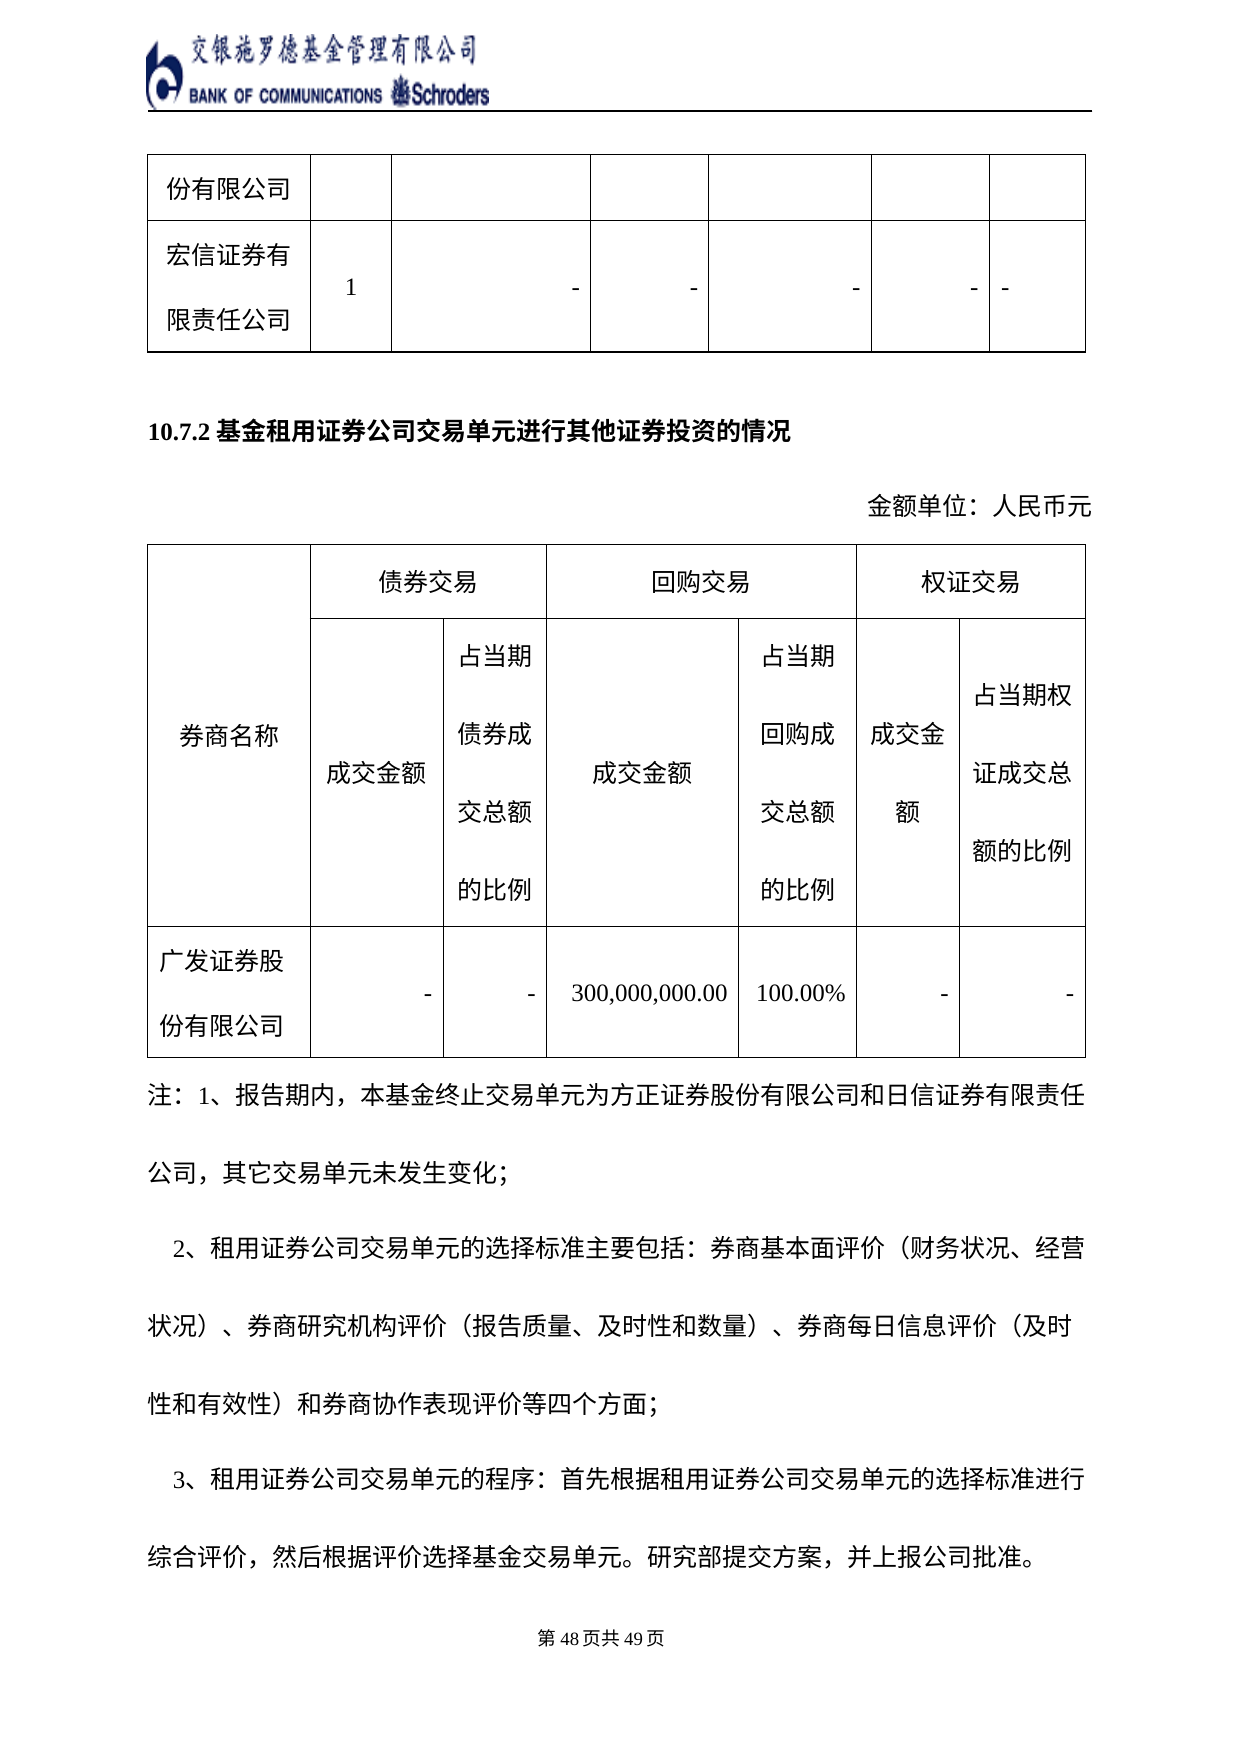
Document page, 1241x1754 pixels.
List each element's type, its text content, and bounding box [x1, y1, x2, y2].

table_header 债券交易 [311, 545, 546, 618]
table_cell 占当期权证成交总额的比例 [960, 619, 1085, 926]
table_cell - [709, 155, 871, 220]
table_cell 1 [311, 155, 391, 220]
table_cell 占当期债券成交总额的比例 [444, 619, 546, 926]
table_cell 成交金额 [311, 619, 443, 926]
table_header 券商名称 [148, 545, 310, 926]
text 金额单位：人民币元 [148, 472, 1092, 537]
table_cell - [872, 221, 989, 351]
table_cell - [960, 927, 1085, 1057]
table_cell 1 [311, 221, 391, 351]
table_cell 宏信证券有限责任公司 [148, 221, 310, 351]
table_cell - [709, 221, 871, 351]
table_cell - [990, 221, 1085, 351]
table_header 权证交易 [857, 545, 1085, 618]
table_cell 成交金额 [547, 619, 738, 926]
table_cell - [591, 155, 708, 220]
table_cell - [311, 927, 443, 1057]
table_header 回购交易 [547, 545, 856, 618]
table_cell 东海证券股份有限公司 [148, 155, 310, 220]
table_cell 100.00% [739, 927, 856, 1057]
table_cell - [392, 221, 590, 351]
table_cell 广发证券股份有限公司 [148, 927, 310, 1057]
text 注：1、报告期内，本基金终止交易单元为方正证券股份有限公司和日信证券有限责任公司，其它交易单元未发生变化； [148, 1061, 1092, 1204]
text 3、租用证券公司交易单元的程序：首先根据租用证券公司交易单元的选择标准进行综合评价，然后根据评价选择基金交易单元。研究部提交方案，并上报公司批准。 [148, 1445, 1092, 1588]
text 10.7.2 基金租用证券公司交易单元进行其他证券投资的情况 [148, 397, 1092, 462]
table_cell - [990, 155, 1085, 220]
table_cell - [392, 155, 590, 220]
text 2、租用证券公司交易单元的选择标准主要包括：券商基本面评价（财务状况、经营状况）、券商研究机构评价（报告质量、及时性和数量）、券商每日信息评价（及时性和有效性）和券商协作表现评价等四个方面； [148, 1214, 1092, 1435]
table_cell - [591, 221, 708, 351]
table_cell 占当期回购成交总额的比例 [739, 619, 856, 926]
table_cell 300,000,000.00 [547, 927, 738, 1057]
table_cell - [857, 927, 959, 1057]
table_cell 成交金额 [857, 619, 959, 926]
picture [146, 34, 489, 110]
table_cell - [444, 927, 546, 1057]
table_cell - [872, 155, 989, 220]
